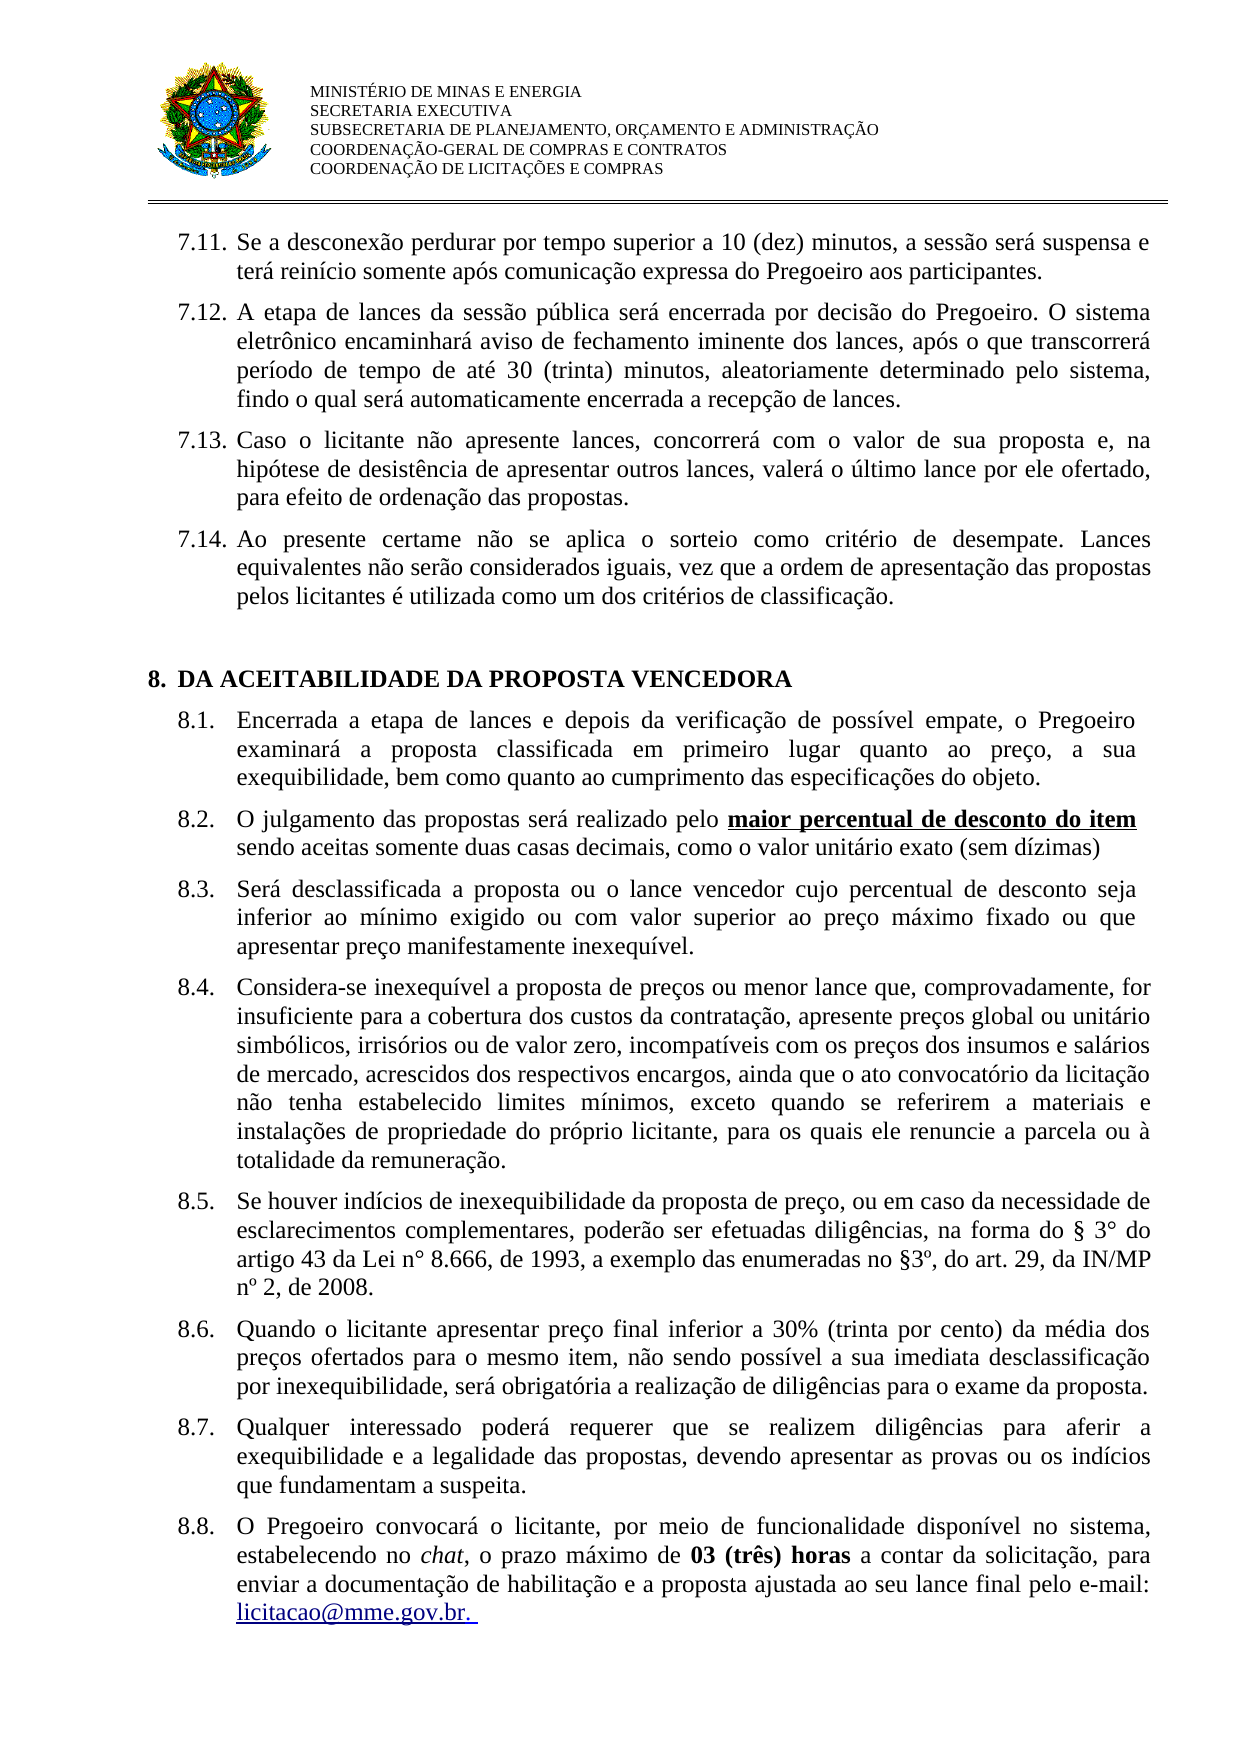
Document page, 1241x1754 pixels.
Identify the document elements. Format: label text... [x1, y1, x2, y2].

list Será desclassificada a proposta ou o lance vencedor cujo percentual de desconto seja inferior ao mínimo exigido ou com valor superior ao preço máximo fixado ou que apresentar preço manifestamente inexequível. [177, 874, 1137, 960]
list O julgamento das propostas será realizado pelo maior percentual de desconto do item sendo aceitas somente duas casas decimais, como o valor unitário exato (sem dízimas) [177, 804, 1137, 861]
list O Pregoeiro convocará o licitante, por meio de funcionalidade disponível no sistema, estabelecendo no chat, o prazo máximo de 03 (três) horas a contar da solicitação, para enviar a documentação de habilitação e a proposta ajustada ao seu lance final pelo e-mail: licitacao@mme.gov.br. [177, 1511, 1152, 1626]
text DA ACEITABILIDADE DA PROPOSTA VENCEDORA [148, 664, 1152, 692]
list A etapa de lances da sessão pública será encerrada por decisão do Pregoeiro. O sistema eletrônico encaminhará aviso de fechamento iminente dos lances, após o que transcorrerá período de tempo de até 30 (trinta) minutos, aleatoriamente determinado pelo sistema, findo o qual será automaticamente encerrada a recepção de lances. [177, 297, 1152, 412]
list Caso o licitante não apresente lances, concorrerá com o valor de sua proposta e, na hipótese de desistência de apresentar outros lances, valerá o último lance por ele ofertado, para efeito de ordenação das propostas. [177, 425, 1152, 511]
picture [155, 59, 274, 186]
list Encerrada a etapa de lances e depois da verificação de possível empate, o Pregoeiro examinará a proposta classificada em primeiro lugar quanto ao preço, a sua exequibilidade, bem como quanto ao cumprimento das especificações do objeto. [177, 705, 1137, 791]
list Considera-se inexequível a proposta de preços ou menor lance que, comprovadamente, for insuficiente para a cobertura dos custos da contratação, apresente preços global ou unitário simbólicos, irrisórios ou de valor zero, incompatíveis com os preços dos insumos e salários de mercado, acrescidos dos respectivos encargos, ainda que o ato convocatório da licitação não tenha estabelecido limites mínimos, exceto quando se referirem a materiais e instalações de propriedade do próprio licitante, para os quais ele renuncie a parcela ou à totalidade da remuneração. [177, 972, 1152, 1174]
list Se a desconexão perdurar por tempo superior a 10 (dez) minutos, a sessão será suspensa e terá reinício somente após comunicação expressa do Pregoeiro aos participantes. [177, 227, 1152, 285]
list Ao presente certame não se aplica o sorteio como critério de desempate. Lances equivalentes não serão considerados iguais, vez que a ordem de apresentação das propostas pelos licitantes é utilizada como um dos critérios de classificação. [177, 524, 1152, 610]
list Quando o licitante apresentar preço final inferior a 30% (trinta por cento) da média dos preços ofertados para o mesmo item, não sendo possível a sua imediata desclassificação por inexequibilidade, será obrigatória a realização de diligências para o exame da proposta. [177, 1314, 1152, 1400]
list Qualquer interessado poderá requerer que se realizem diligências para aferir a exequibilidade e a legalidade das propostas, devendo apresentar as provas ou os indícios que fundamentam a suspeita. [177, 1412, 1152, 1499]
list Se houver indícios de inexequibilidade da proposta de preço, ou em caso da necessidade de esclarecimentos complementares, poderão ser efetuadas diligências, na forma do § 3° do artigo 43 da Lei n° 8.666, de 1993, a exemplo das enumeradas no §3º, do art. 29, da IN/MP nº 2, de 2008. [177, 1186, 1152, 1301]
